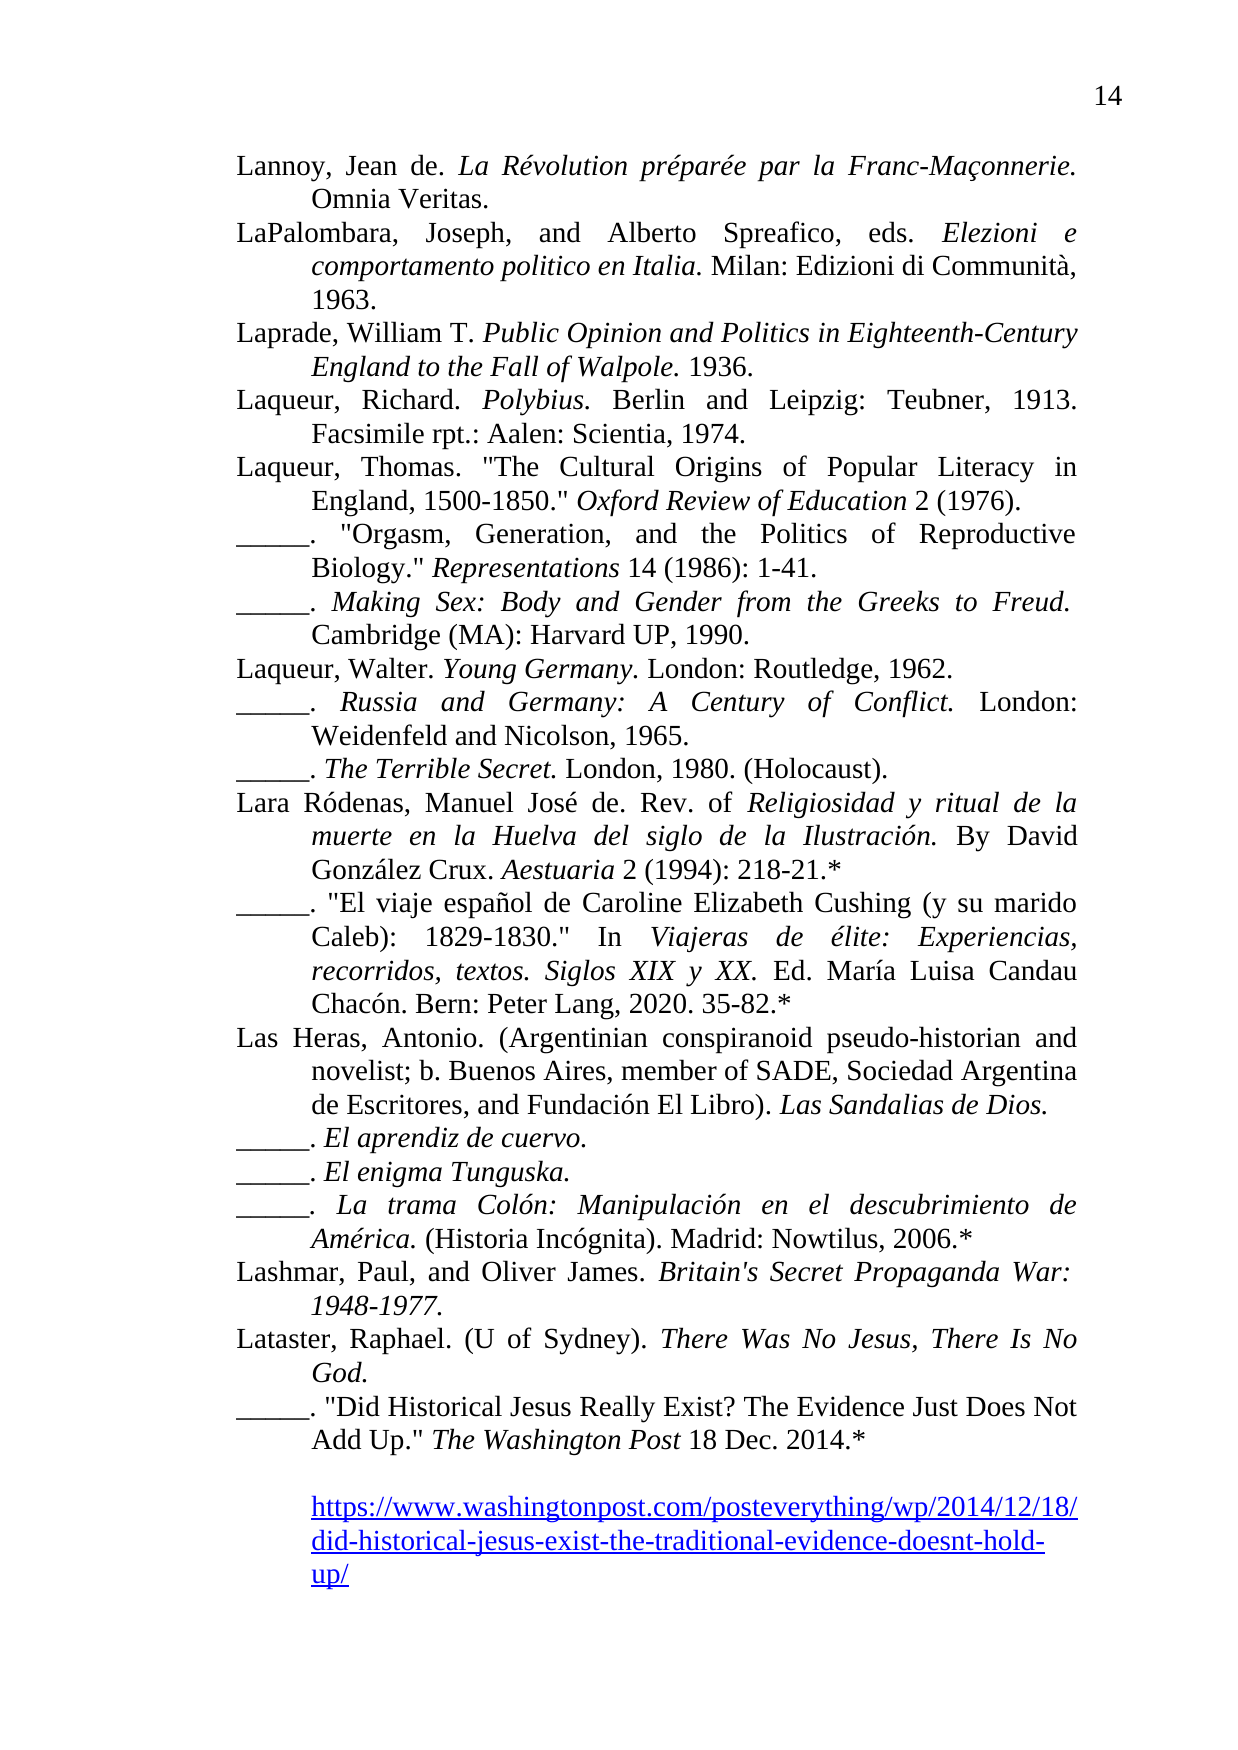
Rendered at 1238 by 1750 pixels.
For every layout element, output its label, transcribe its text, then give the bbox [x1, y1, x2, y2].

text _____. "El viaje español de Caroline Elizabeth Cushing (y su marido Caleb): 1829-1830." In Viajeras de élite: Experiencias, recorridos, textos. Siglos XIX y XX. Ed. María Luisa Candau Chacón. Bern: Peter Lang, 2020. 35-82.* [236, 886, 1078, 1020]
text Laprade, William T. Public Opinion and Politics in Eighteenth-Century England to the Fall of Walpole. 1936. [236, 315, 1078, 382]
text _____. Making Sex: Body and Gender from the Greeks to Freud. Cambridge (MA): Harvard UP, 1990. [236, 584, 1072, 651]
text Las Heras, Antonio. (Argentinian conspiranoid pseudo-historian and novelist; b. Buenos Aires, member of SADE, Sociedad Argentina de Escritores, and Fundación El Libro). Las Sandalias de Dios. [236, 1020, 1078, 1120]
text LaPalombara, Joseph, and Alberto Spreafico, eds. Elezioni e comportamento politico en Italia. Milan: Edizioni di Communità, 1963. [236, 215, 1077, 315]
text Lataster, Raphael. (U of Sydney). There Was No Jesus, There Is No God. [236, 1322, 1078, 1389]
text _____. "Did Historical Jesus Really Exist? The Evidence Just Does Not Add Up." The Washington Post 18 Dec. 2014.* [236, 1389, 1078, 1456]
text Laqueur, Walter. Young Germany. London: Routledge, 1962. [236, 651, 1078, 684]
text https://www.washingtonpost.com/posteverything/wp/2014/12/18/did-historical-jesus-exist-the-traditional-evidence-doesnt-hold-up/ [236, 1456, 1078, 1590]
text _____. El enigma Tunguska. [236, 1154, 1078, 1187]
text _____. La trama Colón: Manipulación en el descubrimiento de América. (Historia Incógnita). Madrid: Nowtilus, 2006.* [236, 1187, 1078, 1254]
text Lara Ródenas, Manuel José de. Rev. of Religiosidad y ritual de la muerte en la Huelva del siglo de la Ilustración. By David González Crux. Aestuaria 2 (1994): 218-21.* [236, 785, 1078, 886]
text Laqueur, Thomas. "The Cultural Origins of Popular Literacy in England, 1500-1850." Oxford Review of Education 2 (1976). [236, 449, 1078, 517]
text _____. Russia and Germany: A Century of Conflict. London: Weidenfeld and Nicolson, 1965. [236, 684, 1078, 751]
text _____. El aprendiz de cuervo. [236, 1120, 1078, 1154]
text _____. "Orgasm, Generation, and the Politics of Reproductive Biology." Representations 14 (1986): 1-41. [236, 517, 1077, 584]
text Lashmar, Paul, and Oliver James. Britain's Secret Propaganda War: 1948-1977. [236, 1254, 1072, 1322]
text Lannoy, Jean de. La Révolution préparée par la Franc-Maçonnerie. Omnia Veritas. [236, 148, 1078, 215]
text Laqueur, Richard. Polybius. Berlin and Leipzig: Teubner, 1913. Facsimile rpt.: Aalen: Scientia, 1974. [236, 382, 1078, 449]
text _____. The Terrible Secret. London, 1980. (Holocaust). [236, 751, 1078, 785]
